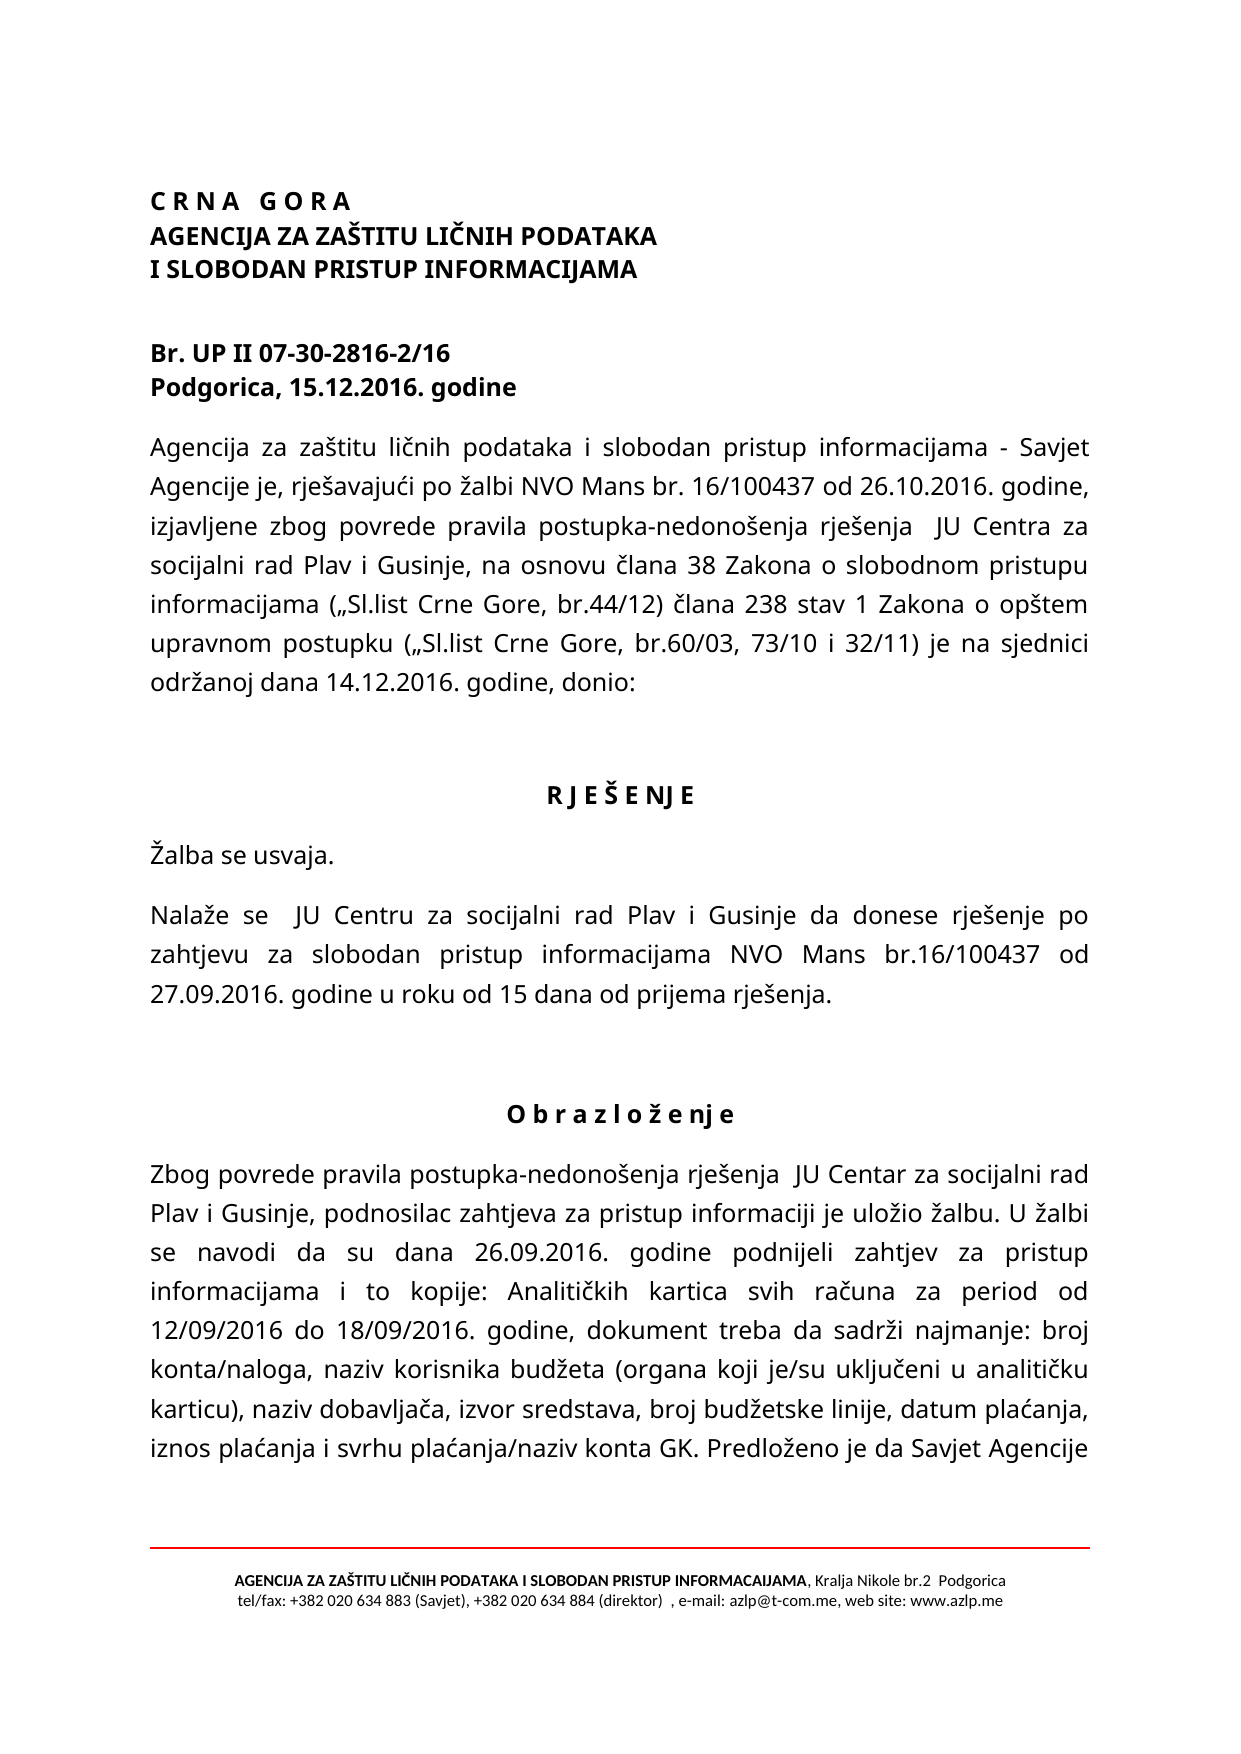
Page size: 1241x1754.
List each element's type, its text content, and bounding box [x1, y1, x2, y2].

text Nalaže se JU Centru za socijalni rad Plav i Gusinje da donese rješenje po zahtjevu za slobodan pristup informacijama NVO Mans br.16/100437 od 27.09.2016. godine u roku od 15 dana od prijema rješenja. [150, 898, 1090, 1010]
text Agencija za zaštitu ličnih podataka i slobodan pristup informacijama - Savjet Agencije je, rješavajući po žalbi NVO Mans br. 16/100437 od 26.10.2016. godine, izjavljene zbog povrede pravila postupka-nedonošenja rješenja JU Centra za socijalni rad Plav i Gusinje, na osnovu člana 38 Zakona o slobodnom pristupu informacijama („Sl.list Crne Gore, br.44/12) člana 238 stav 1 Zakona o opštem upravnom postupku („Sl.list Crne Gore, br.60/03, 73/10 i 32/11) je na sjednici održanoj dana 14.12.2016. godine, donio: [150, 430, 1090, 699]
text Br. UP II 07-30-2816-2/16 [150, 336, 1090, 370]
text Podgorica, 15.12.2016. godine [150, 370, 1090, 404]
text O b r a z l o ž e nj e [150, 1096, 1090, 1130]
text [150, 1156, 1090, 1464]
text I SLOBODAN PRISTUP INFORMACIJAMA [150, 252, 1090, 286]
text Žalba se usvaja. [150, 838, 1090, 872]
text C R N A G O R A [150, 184, 1090, 218]
text R J E Š E NJ E [150, 778, 1090, 812]
text AGENCIJA ZA ZAŠTITU LIČNIH PODATAKA [150, 218, 1090, 252]
